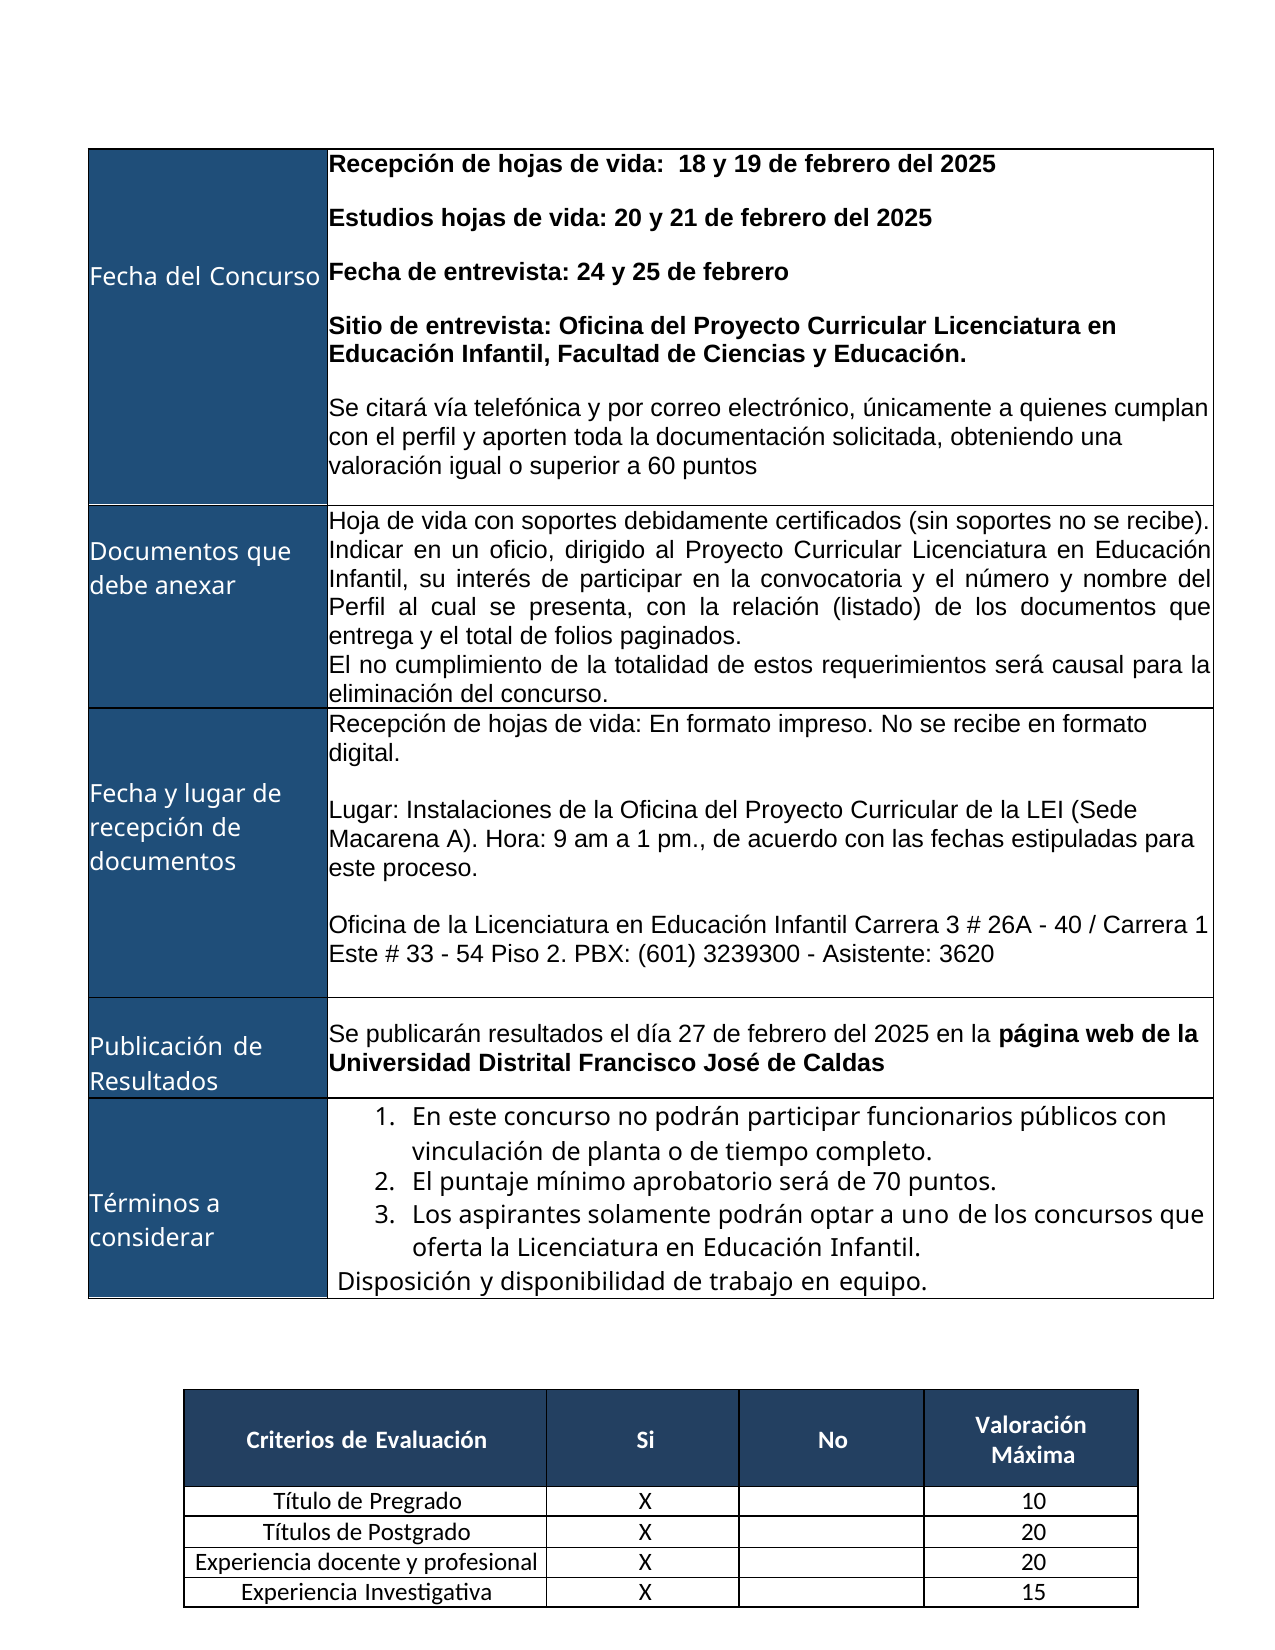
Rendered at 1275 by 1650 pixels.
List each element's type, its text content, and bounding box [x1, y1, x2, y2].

table_cell [740, 1517, 923, 1547]
table_cell [740, 1578, 923, 1606]
table_cell Experiencia Investigativa [185, 1578, 546, 1606]
table_cell Documentos que debe anexar [89, 506, 327, 707]
table_cell En este concurso no podrán participar funcionarios públicos con vinculación de planta o de tiempo completo. El puntaje mínimo aprobatorio será de 70 puntos. Los aspirantes solamente podrán optar a uno de los concursos que oferta la Licenciatura en Educación Infantil. Disposición y disponibilidad de trabajo en equipo. [328, 1099, 1213, 1297]
table_cell Términos a considerar [89, 1099, 327, 1297]
table_cell Publicación de Resultados [89, 998, 327, 1097]
table_cell 15 [925, 1578, 1137, 1606]
table_cell X [547, 1578, 738, 1606]
table_cell Se publicarán resultados el día 27 de febrero del 2025 en la página web de la Universidad Distrital Francisco José de Caldas [328, 998, 1213, 1097]
table_cell Recepción de hojas de vida: En formato impreso. No se recibe en formato digital. Lugar: Instalaciones de la Oficina del Proyecto Curricular de la LEI (Sede Macarena A). Hora: 9 am a 1 pm., de acuerdo con las fechas estipuladas para este proceso. Oficina de la Licenciatura en Educación Infantil Carrera 3 # 26A - 40 / Carrera 1 Este # 33 - 54 Piso 2. PBX: (601) 3239300 - Asistente: 3620 [328, 709, 1213, 996]
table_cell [328, 150, 1213, 504]
table_cell 20 [925, 1548, 1137, 1576]
table_cell Fecha y lugar de recepción de documentos [89, 709, 327, 996]
table_cell 20 [925, 1517, 1137, 1547]
table_header No [740, 1390, 923, 1486]
table_cell [740, 1487, 923, 1515]
table_cell Título de Pregrado [185, 1487, 546, 1515]
table_cell Fecha del Concurso [89, 150, 327, 504]
table_header Si [547, 1390, 738, 1486]
table_cell Hoja de vida con soportes debidamente certificados (sin soportes no se recibe). Indicar en un oficio, dirigido al Proyecto Curricular Licenciatura en Educación Infantil, su interés de participar en la convocatoria y el número y nombre del Perfil al cual se presenta, con la relación (listado) de los documentos que entrega y el total de folios paginados. El no cumplimiento de la totalidad de estos requerimientos será causal para la eliminación del concurso. [328, 506, 1213, 707]
table_cell X [547, 1517, 738, 1547]
table_header Valoración Máxima [925, 1390, 1137, 1486]
table_cell Títulos de Postgrado [185, 1517, 546, 1547]
table_cell Experiencia docente y profesional [185, 1548, 546, 1576]
table_cell X [547, 1487, 738, 1515]
table_cell 10 [925, 1487, 1137, 1515]
table_cell [740, 1548, 923, 1576]
table_header Criterios de Evaluación [185, 1390, 546, 1486]
table_cell X [547, 1548, 738, 1576]
